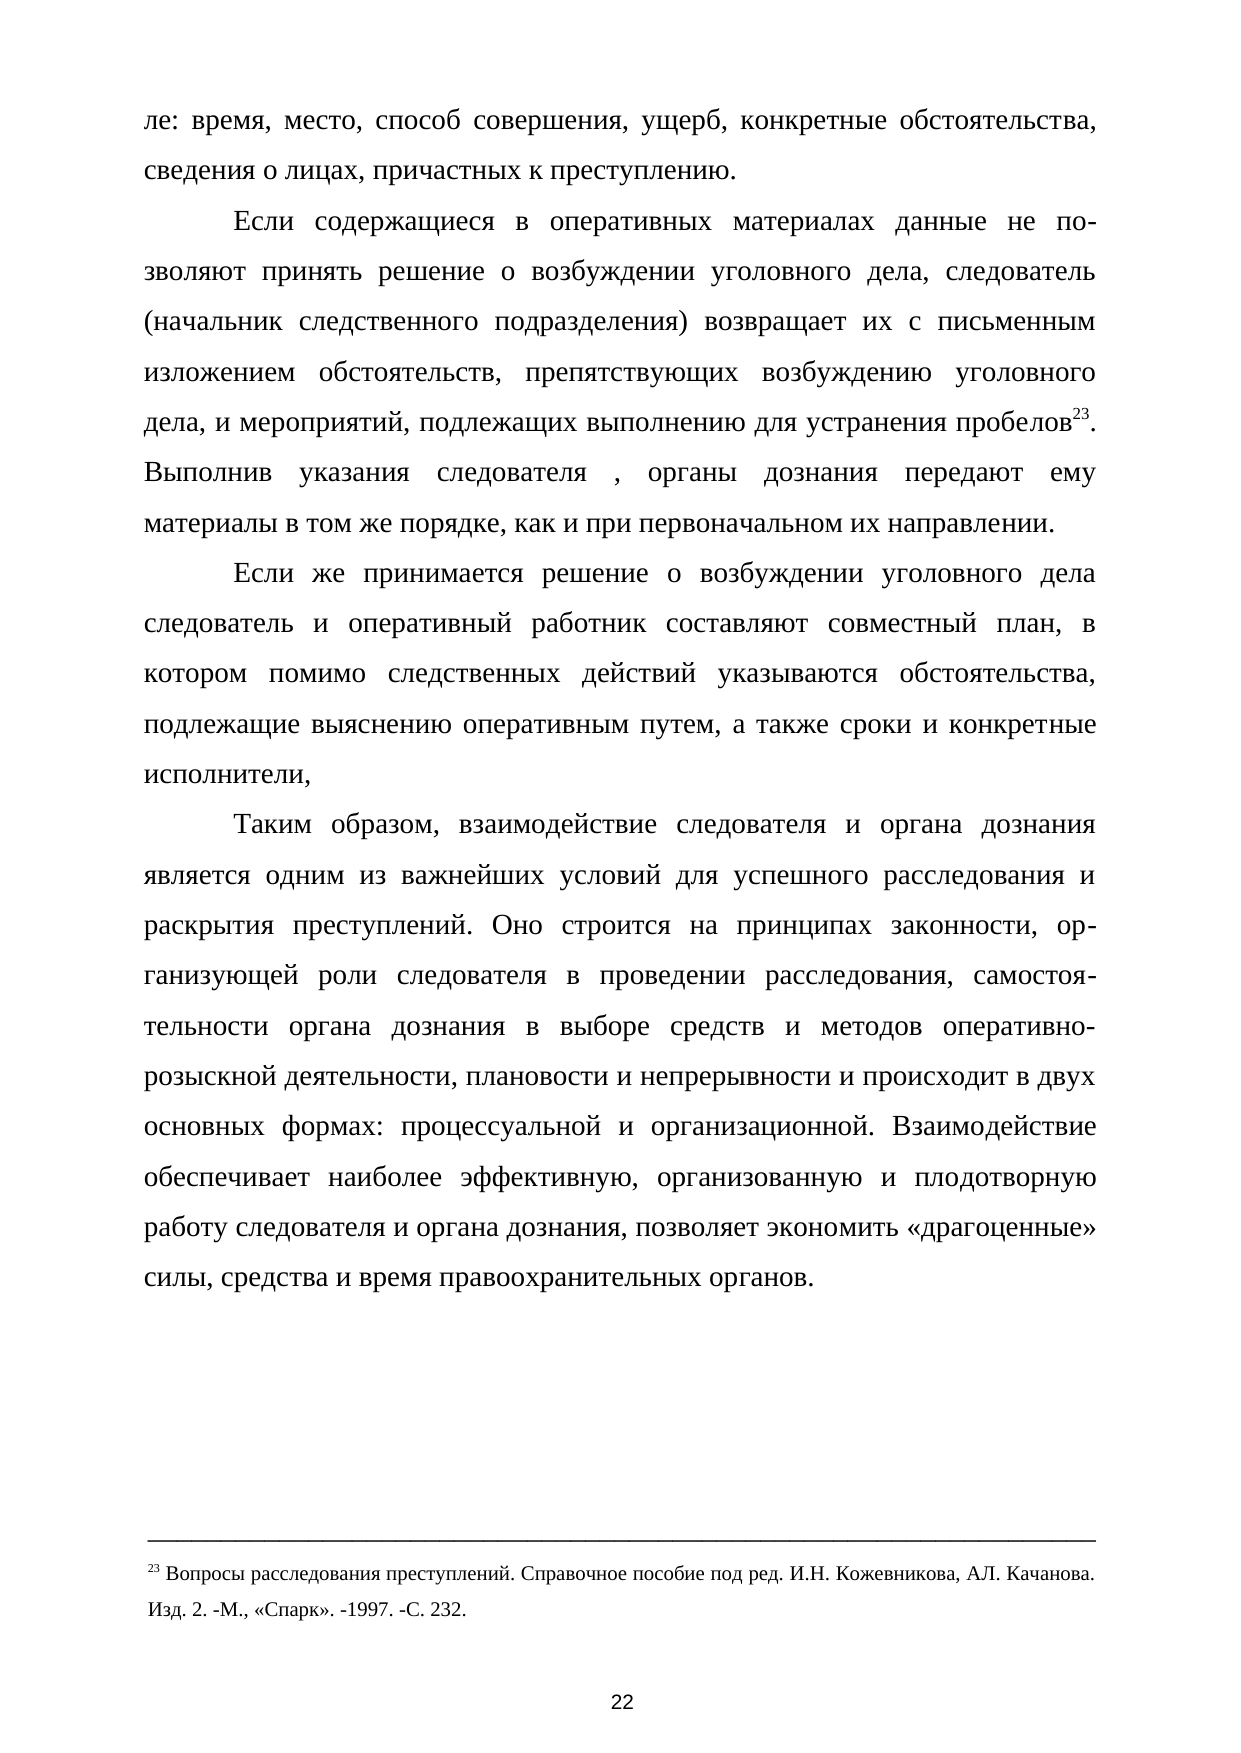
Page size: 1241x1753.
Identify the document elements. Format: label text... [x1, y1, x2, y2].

text Таким образом, взаимодействие следователя и органа дознания является одним из важнейших условий для успешного расследования и раскрытия преступлений. Оно строится на принципах законности, организующей роли следователя в проведении расследования, самостоятельности органа дознания в выборе средств и методов оперативно-розыскной деятельности, плановости и непрерывности и происходит в двух основных формах: процессуальной и организационной. Взаимодействие обеспечивает наиболее эффективную, организованную и плодотворную работу следователя и органа дознания, позволяет экономить «драгоценные» силы, средства и время правоохранительных органов. [143, 807, 1097, 1293]
text 23 Вопросы расследования преступлений. Справочное пособие под ред. И.Н. Кожевникова, АЛ. Качанова. Изд. 2. -М., «Спарк». -1997. -С. 232. [148, 1561, 1097, 1621]
text ле: время, место, способ совершения, ущерб, конкретные обстоятельства, сведения о лицах, причастных к преступлению. [143, 102, 1097, 186]
text _________________________________________________________________ [148, 1511, 1097, 1544]
text Если содержащиеся в оперативных материалах данные не позволяют принять решение о возбуждении уголовного дела, следователь (начальник следственного подразделения) возвращает их с письменным изложением обстоятельств, препятствующих возбуждению уголовного дела, и мероприятий, подлежащих выполнению для устранения пробелов23. Выполнив указания следователя , органы дознания передают ему материалы в том же порядке, как и при первоначальном их направлении. [143, 203, 1097, 538]
text Если же принимается решение о возбуждении уголовного дела следователь и оперативный работник составляют совместный план, в котором помимо следственных действий указываются обстоятельства, подлежащие выяснению оперативным путем, а также сроки и конкретные исполнители, [143, 555, 1097, 790]
text 22 [148, 1690, 1097, 1714]
